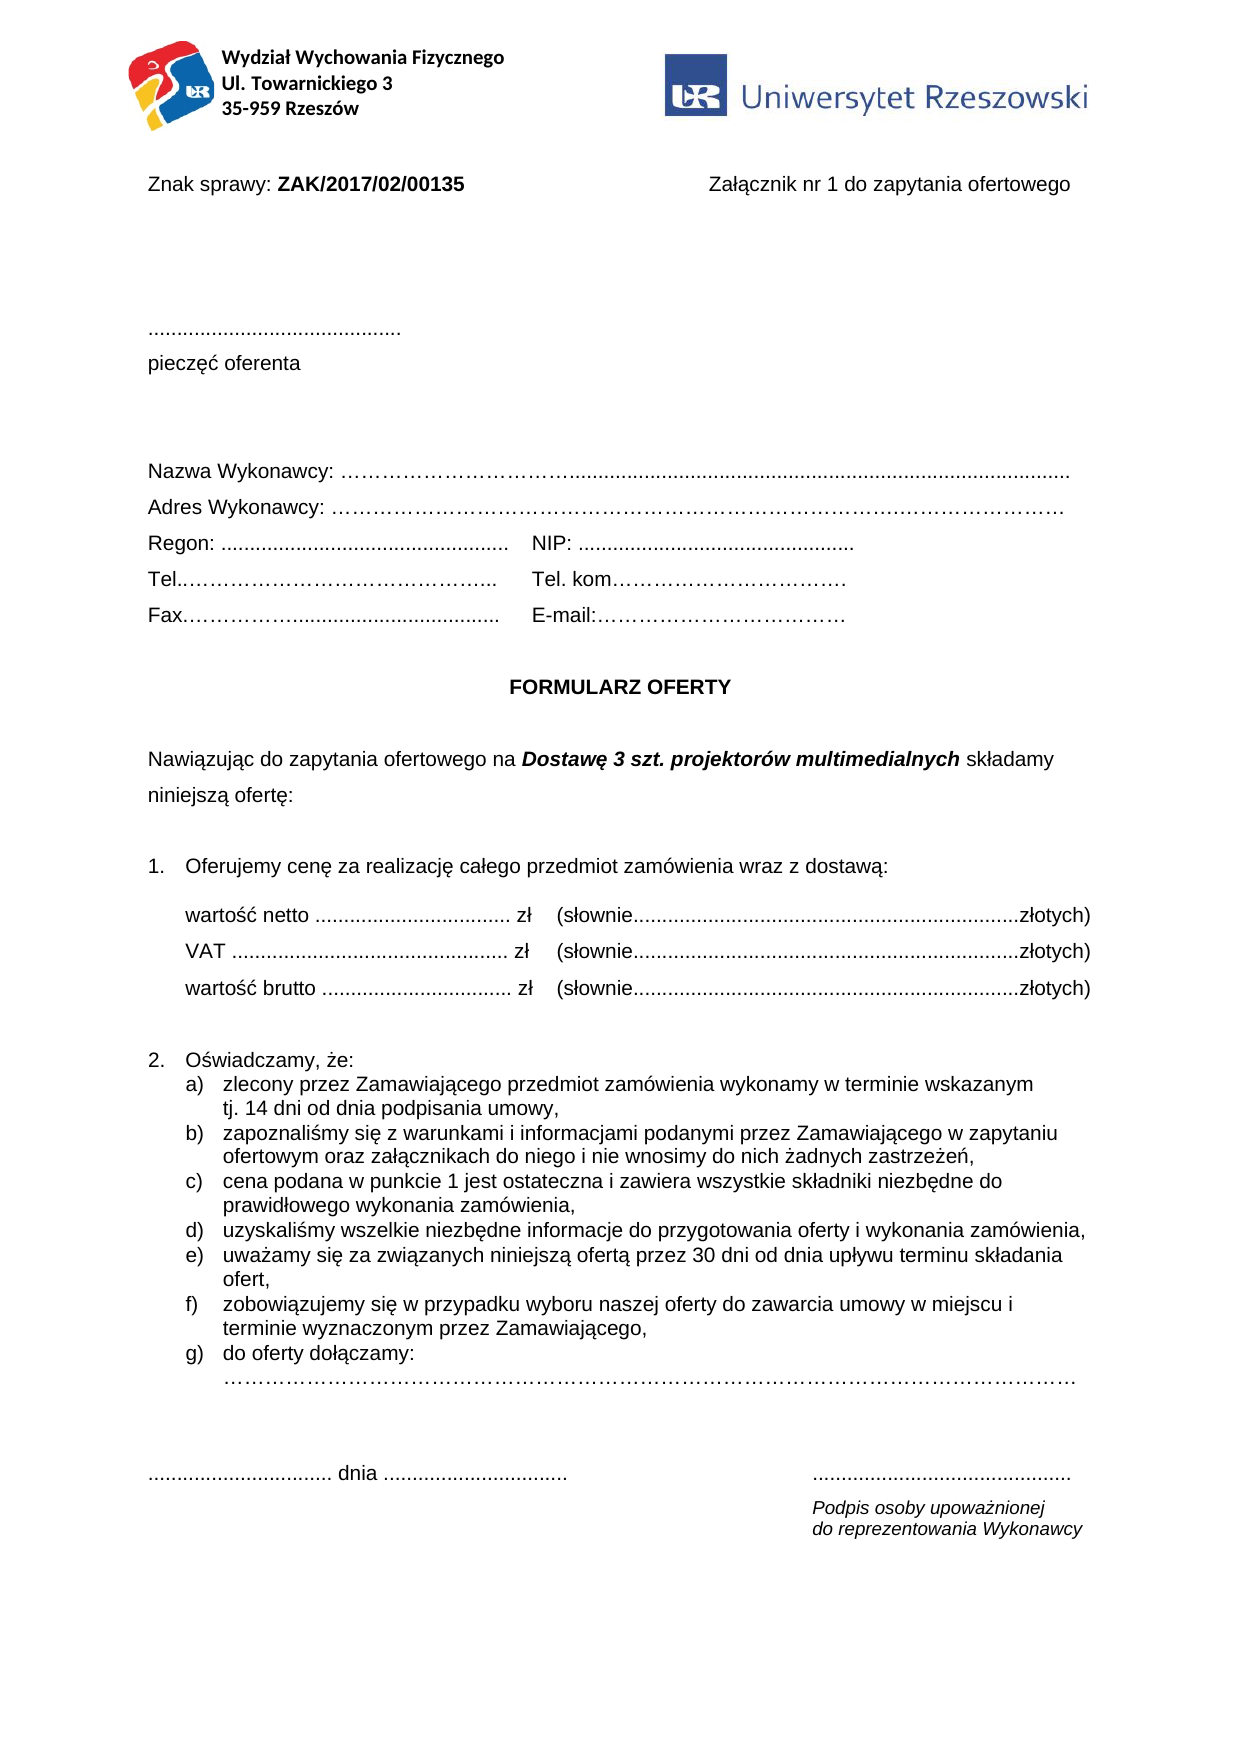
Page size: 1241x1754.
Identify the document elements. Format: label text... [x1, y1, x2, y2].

text do reprezentowania Wykonawcy [148, 1518, 1093, 1539]
text Podpis osoby upoważnionej [148, 1496, 1093, 1518]
list uważamy się za związanych niniejszą ofertą przez 30 dni od dnia upływu terminu składania ofert, [185, 1243, 1093, 1291]
text FORMULARZ OFERTY [148, 675, 1093, 699]
table_cell wartość brutto ................................. zł [174, 963, 545, 1000]
list zobowiązujemy się w przypadku wyboru naszej oferty do zawarcia umowy w miejscu i terminie wyznaczonym przez Zamawiającego, [185, 1292, 1093, 1340]
picture [128, 41, 215, 131]
list cena podana w punkcie 1 jest ostateczna i zawiera wszystkie składniki niezbędne do prawidłowego wykonania zamówienia, [185, 1169, 1093, 1217]
list Oferujemy cenę za realizację całego przedmiot zamówienia wraz z dostawą: [148, 854, 1093, 878]
text Adres Wykonawcy: ……………………………………………………………………….…………………… [148, 495, 1093, 519]
text Fax.…………….................................... E-mail:……………………………… [148, 603, 1093, 627]
text Tel..……………………………………... Tel. kom……………………………. [148, 567, 1093, 591]
table_header wartość netto .................................. zł [174, 890, 545, 927]
list uzyskaliśmy wszelkie niezbędne informacje do przygotowania oferty i wykonania zamówienia, [185, 1218, 1093, 1242]
list Oświadczamy, że: [148, 1048, 1093, 1072]
table_cell (słownie...................................................................złotych) [545, 963, 1104, 1000]
list zapoznaliśmy się z warunkami i informacjami podanymi przez Zamawiającego w zapytaniu ofertowym oraz załącznikach do niego i nie wnosimy do nich żadnych zastrzeżeń, [185, 1120, 1093, 1168]
text ............................................ [148, 315, 1093, 339]
text Nazwa Wykonawcy: ……………………………....................................................................................... [148, 459, 1093, 483]
list zlecony przez Zamawiającego przedmiot zamówienia wykonamy w terminie wskazanym tj. 14 dni od dnia podpisania umowy, [185, 1072, 1093, 1119]
table_cell (słownie...................................................................złotych) [545, 927, 1104, 963]
text Znak sprawy: ZAK/2017/02/00135 Załącznik nr 1 do zapytania ofertowego [148, 172, 1093, 196]
text pieczęć oferenta [148, 351, 1093, 375]
text ................................ dnia ................................ ............................................. [148, 1461, 1093, 1484]
list do oferty dołączamy: …………………………………………………………………………………………………………… [185, 1341, 1093, 1389]
text Nawiązując do zapytania ofertowego na Dostawę 3 szt. projektorów multimedialnych składamy niniejszą ofertę: [148, 747, 1093, 806]
table_cell VAT ................................................ zł [174, 927, 545, 963]
text Regon: .................................................. NIP: ................................................ [148, 531, 1093, 555]
table_header (słownie...................................................................złotych) [545, 890, 1104, 927]
